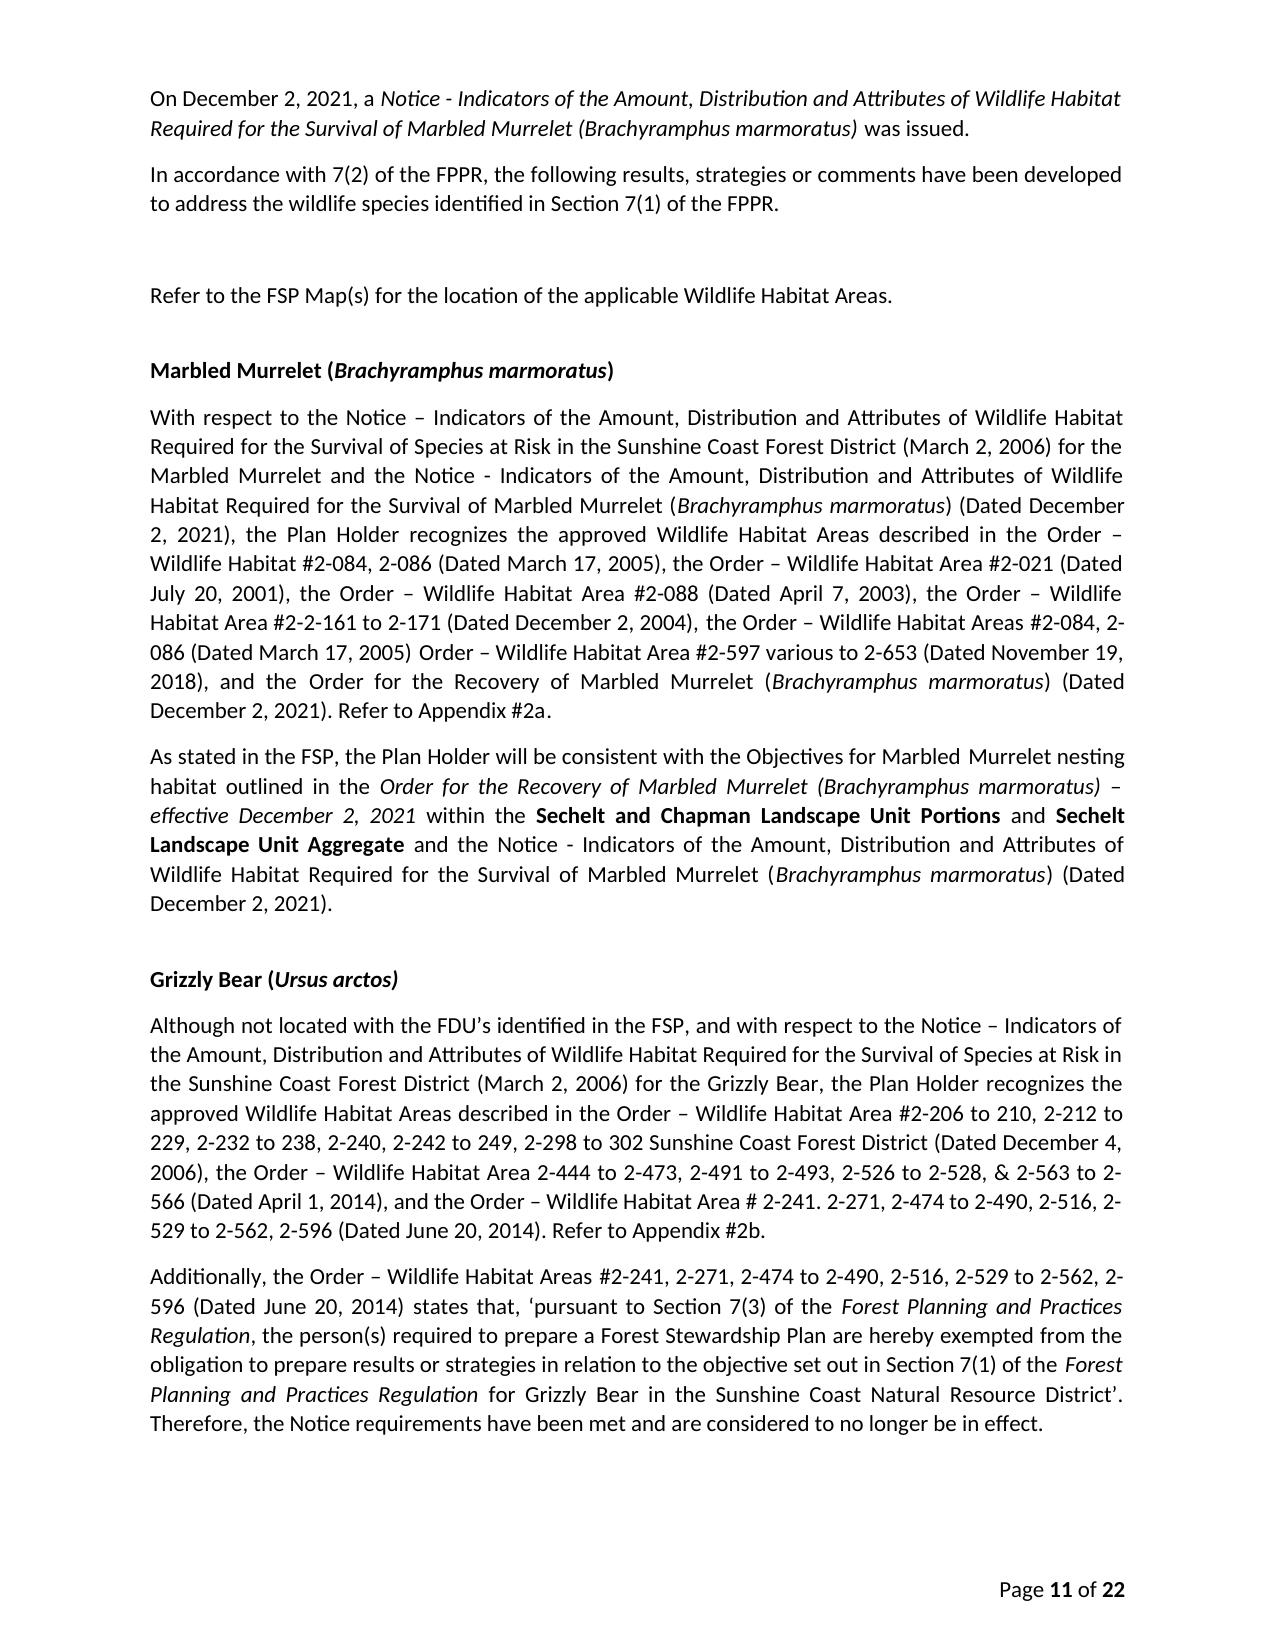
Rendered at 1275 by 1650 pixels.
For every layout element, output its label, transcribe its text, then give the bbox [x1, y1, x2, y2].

text Additionally, the Order – Wildlife Habitat Areas #2-241, 2-271, 2-474 to 2-490, 2-516, 2-529 to 2-562, 2-596 (Dated June 20, 2014) states that, ‘pursuant to Section 7(3) of the Forest Planning and Practices Regulation, the person(s) required to prepare a Forest Stewardship Plan are hereby exempted from the obligation to prepare results or strategies in relation to the objective set out in Section 7(1) of the Forest Planning and Practices Regulation for Grizzly Bear in the Sunshine Coast Natural Resource District’. Therefore, the Notice requirements have been met and are considered to no longer be in effect. [150, 1262, 1125, 1437]
text Marbled Murrelet (Brachyramphus marmoratus) [150, 357, 1125, 385]
text Although not located with the FDU’s identified in the FSP, and with respect to the Notice – Indicators of the Amount, Distribution and Attributes of Wildlife Habitat Required for the Survival of Species at Risk in the Sunshine Coast Forest District (March 2, 2006) for the Grizzly Bear, the Plan Holder recognizes the approved Wildlife Habitat Areas described in the Order – Wildlife Habitat Area #2-206 to 210, 2-212 to 229, 2-232 to 238, 2-240, 2-242 to 249, 2-298 to 302 Sunshine Coast Forest District (Dated December 4, 2006), the Order – Wildlife Habitat Area 2-444 to 2-473, 2-491 to 2-493, 2-526 to 2-528, & 2-563 to 2-566 (Dated April 1, 2014), and the Order – Wildlife Habitat Area # 2-241. 2-271, 2-474 to 2-490, 2-516, 2-529 to 2-562, 2-596 (Dated June 20, 2014). Refer to Appendix #2b. [150, 1011, 1125, 1244]
text On December 2, 2021, a Notice - Indicators of the Amount, Distribution and Attributes of Wildlife Habitat Required for the Survival of Marbled Murrelet (Brachyramphus marmoratus) was issued. [150, 84, 1125, 142]
text As stated in the FSP, the Plan Holder will be consistent with the Objectives for Marbled Murrelet nesting habitat outlined in the Order for the Recovery of Marbled Murrelet (Brachyramphus marmoratus) – effective December 2, 2021 within the Sechelt and Chapman Landscape Unit Portions and Sechelt Landscape Unit Aggregate and the Notice - Indicators of the Amount, Distribution and Attributes of Wildlife Habitat Required for the Survival of Marbled Murrelet (Brachyramphus marmoratus) (Dated December 2, 2021). [150, 742, 1125, 917]
text Refer to the FSP Map(s) for the location of the applicable Wildlife Habitat Areas. [150, 281, 1125, 309]
text In accordance with 7(2) of the FPPR, the following results, strategies or comments have been developed to address the wildlife species identified in Section 7(1) of the FPPR. [150, 160, 1125, 217]
text With respect to the Notice – Indicators of the Amount, Distribution and Attributes of Wildlife Habitat Required for the Survival of Species at Risk in the Sunshine Coast Forest District (March 2, 2006) for the Marbled Murrelet and the Notice - Indicators of the Amount, Distribution and Attributes of Wildlife Habitat Required for the Survival of Marbled Murrelet (Brachyramphus marmoratus) (Dated December 2, 2021), the Plan Holder recognizes the approved Wildlife Habitat Areas described in the Order – Wildlife Habitat #2-084, 2-086 (Dated March 17, 2005), the Order – Wildlife Habitat Area #2-021 (Dated July 20, 2001), the Order – Wildlife Habitat Area #2-088 (Dated April 7, 2003), the Order – Wildlife Habitat Area #2-2-161 to 2-171 (Dated December 2, 2004), the Order – Wildlife Habitat Areas #2-084, 2-086 (Dated March 17, 2005) Order – Wildlife Habitat Area #2-597 various to 2-653 (Dated November 19, 2018), and the Order for the Recovery of Marbled Murrelet (Brachyramphus marmoratus) (Dated December 2, 2021). Refer to Appendix #2a. [150, 403, 1125, 724]
text Grizzly Bear (Ursus arctos) [150, 965, 1125, 993]
